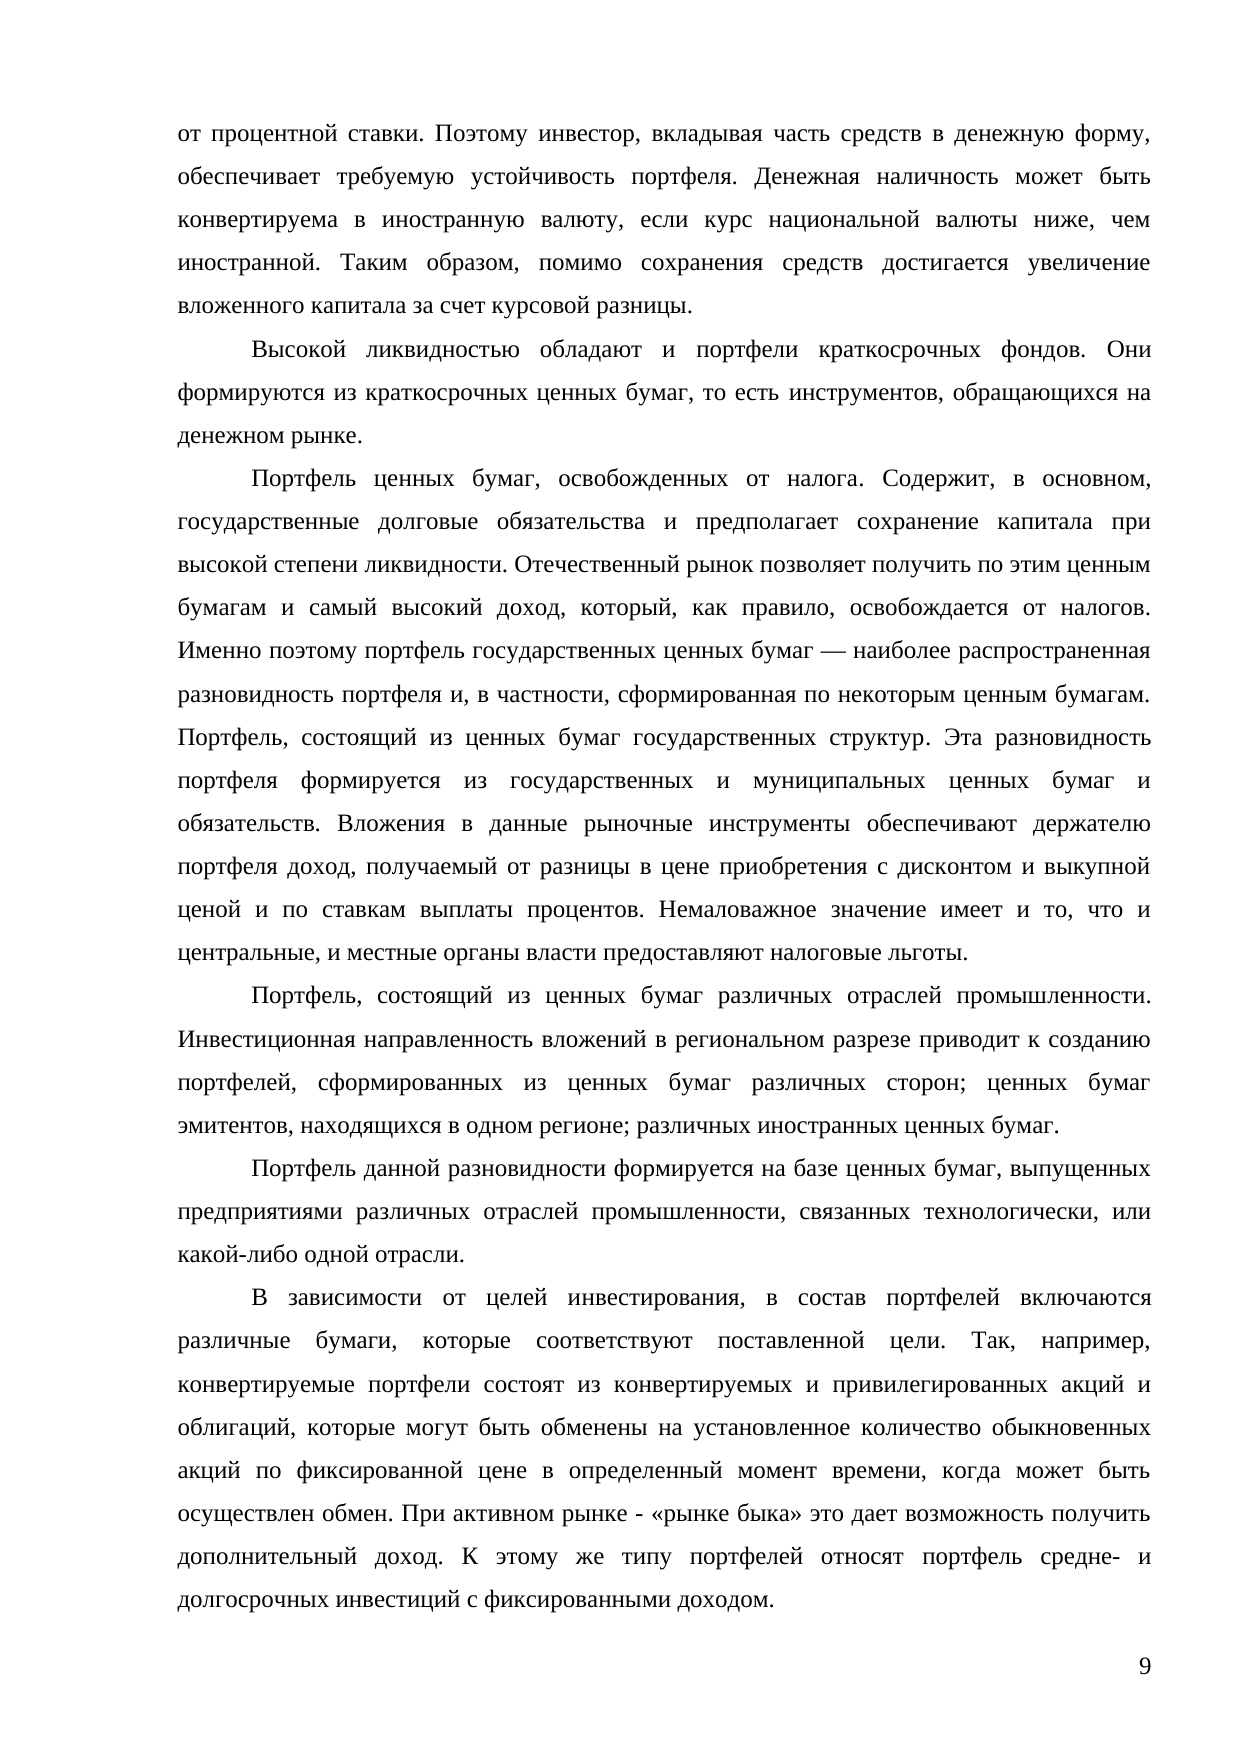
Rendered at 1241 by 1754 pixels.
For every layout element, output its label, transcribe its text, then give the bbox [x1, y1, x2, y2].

text Портфель ценных бумаг, освобожденных от налога. Содержит, в основном, государственные долговые обязательства и предполагает сохранение капитала при высокой степени ликвидности. Отечественный рынок позволяет получить по этим ценным бумагам и самый высокий доход, который, как правило, освобождается от налогов. Именно поэтому портфель государственных ценных бумаг — наиболее распространенная разновидность портфеля и, в частности, сформированная по некоторым ценным бумагам. Портфель, состоящий из ценных бумаг государственных структур. Эта разновидность портфеля формируется из государственных и муниципальных ценных бумаг и обязательств. Вложения в данные рыночные инструменты обеспечивают держателю портфеля доход, получаемый от разницы в цене приобретения с дисконтом и выкупной ценой и по ставкам выплаты процентов. Немаловажное значение имеет и то, что и центральные, и местные органы власти предоставляют налоговые льготы. [177, 463, 1152, 966]
text Высокой ликвидностью обладают и портфели краткосрочных фондов. Они формируются из краткосрочных ценных бумаг, то есть инструментов, обращающихся на денежном рынке. [177, 334, 1152, 449]
text Портфель, состоящий из ценных бумаг различных отраслей промышленности. Инвестиционная направленность вложений в региональном разрезе приводит к созданию портфелей, сформированных из ценных бумаг различных сторон; ценных бумаг эмитентов, находящихся в одном регионе; различных иностранных ценных бумаг. [177, 981, 1152, 1139]
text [177, 118, 1152, 319]
text В зависимости от целей инвестирования, в состав портфелей включаются различные бумаги, которые соответствуют поставленной цели. Так, например, конвертируемые портфели состоят из конвертируемых и привилегированных акций и облигаций, которые могут быть обменены на установленное количество обыкновенных акций по фиксированной цене в определенный момент времени, когда может быть осуществлен обмен. При активном рынке - «рынке быка» это дает возможность получить дополнительный доход. К этому же типу портфелей относят портфель средне- и долгосрочных инвестиций с фиксированными доходом. [177, 1282, 1152, 1613]
text Портфель данной разновидности формируется на базе ценных бумаг, выпущенных предприятиями различных отраслей промышленности, связанных технологически, или какой-либо одной отрасли. [177, 1153, 1152, 1268]
